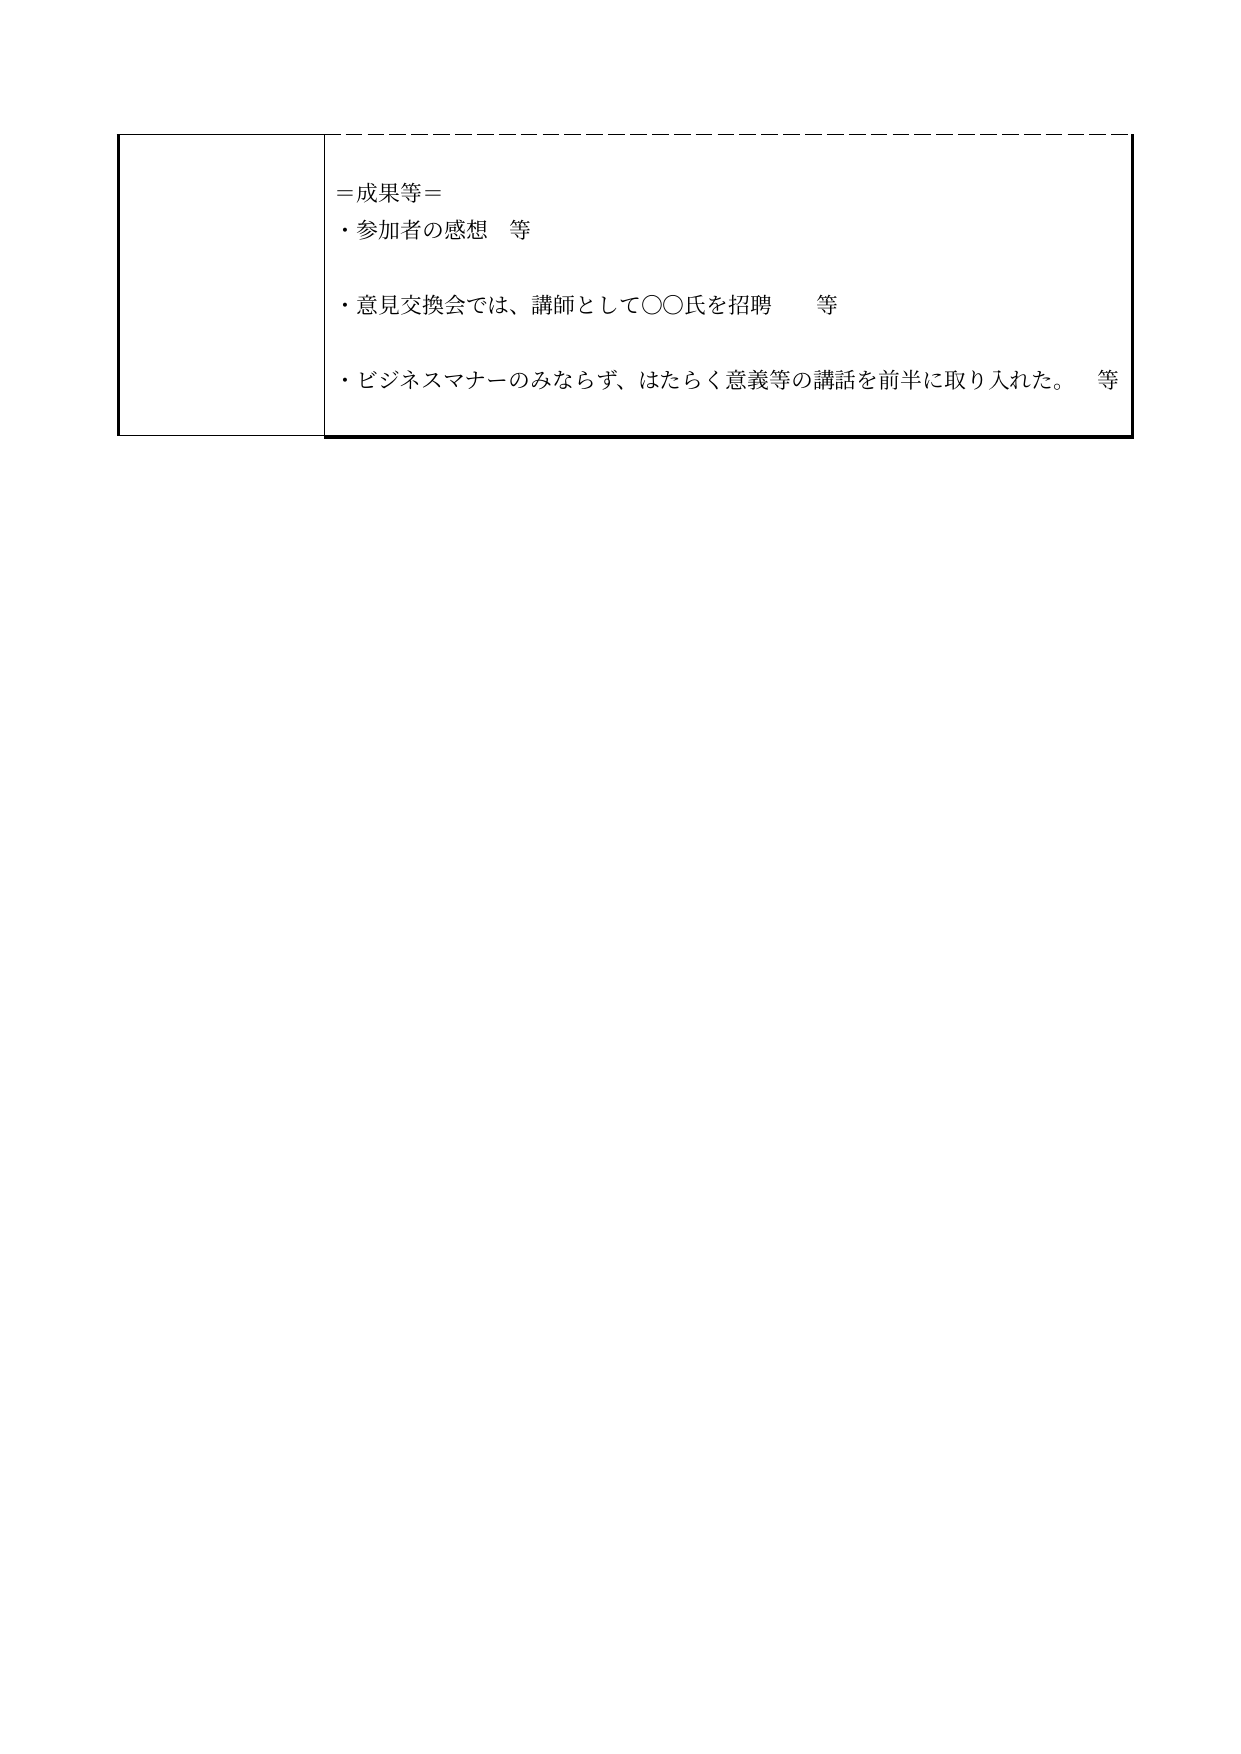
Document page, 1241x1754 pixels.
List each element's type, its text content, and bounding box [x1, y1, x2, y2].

table_cell ＝成果等＝ ・参加者の感想 等 ・意見交換会では、講師として〇〇氏を招聘 等 ・ビジネスマナーのみならず、はたらく意義等の講話を前半に取り入れた。 等 [325, 134, 1131, 435]
